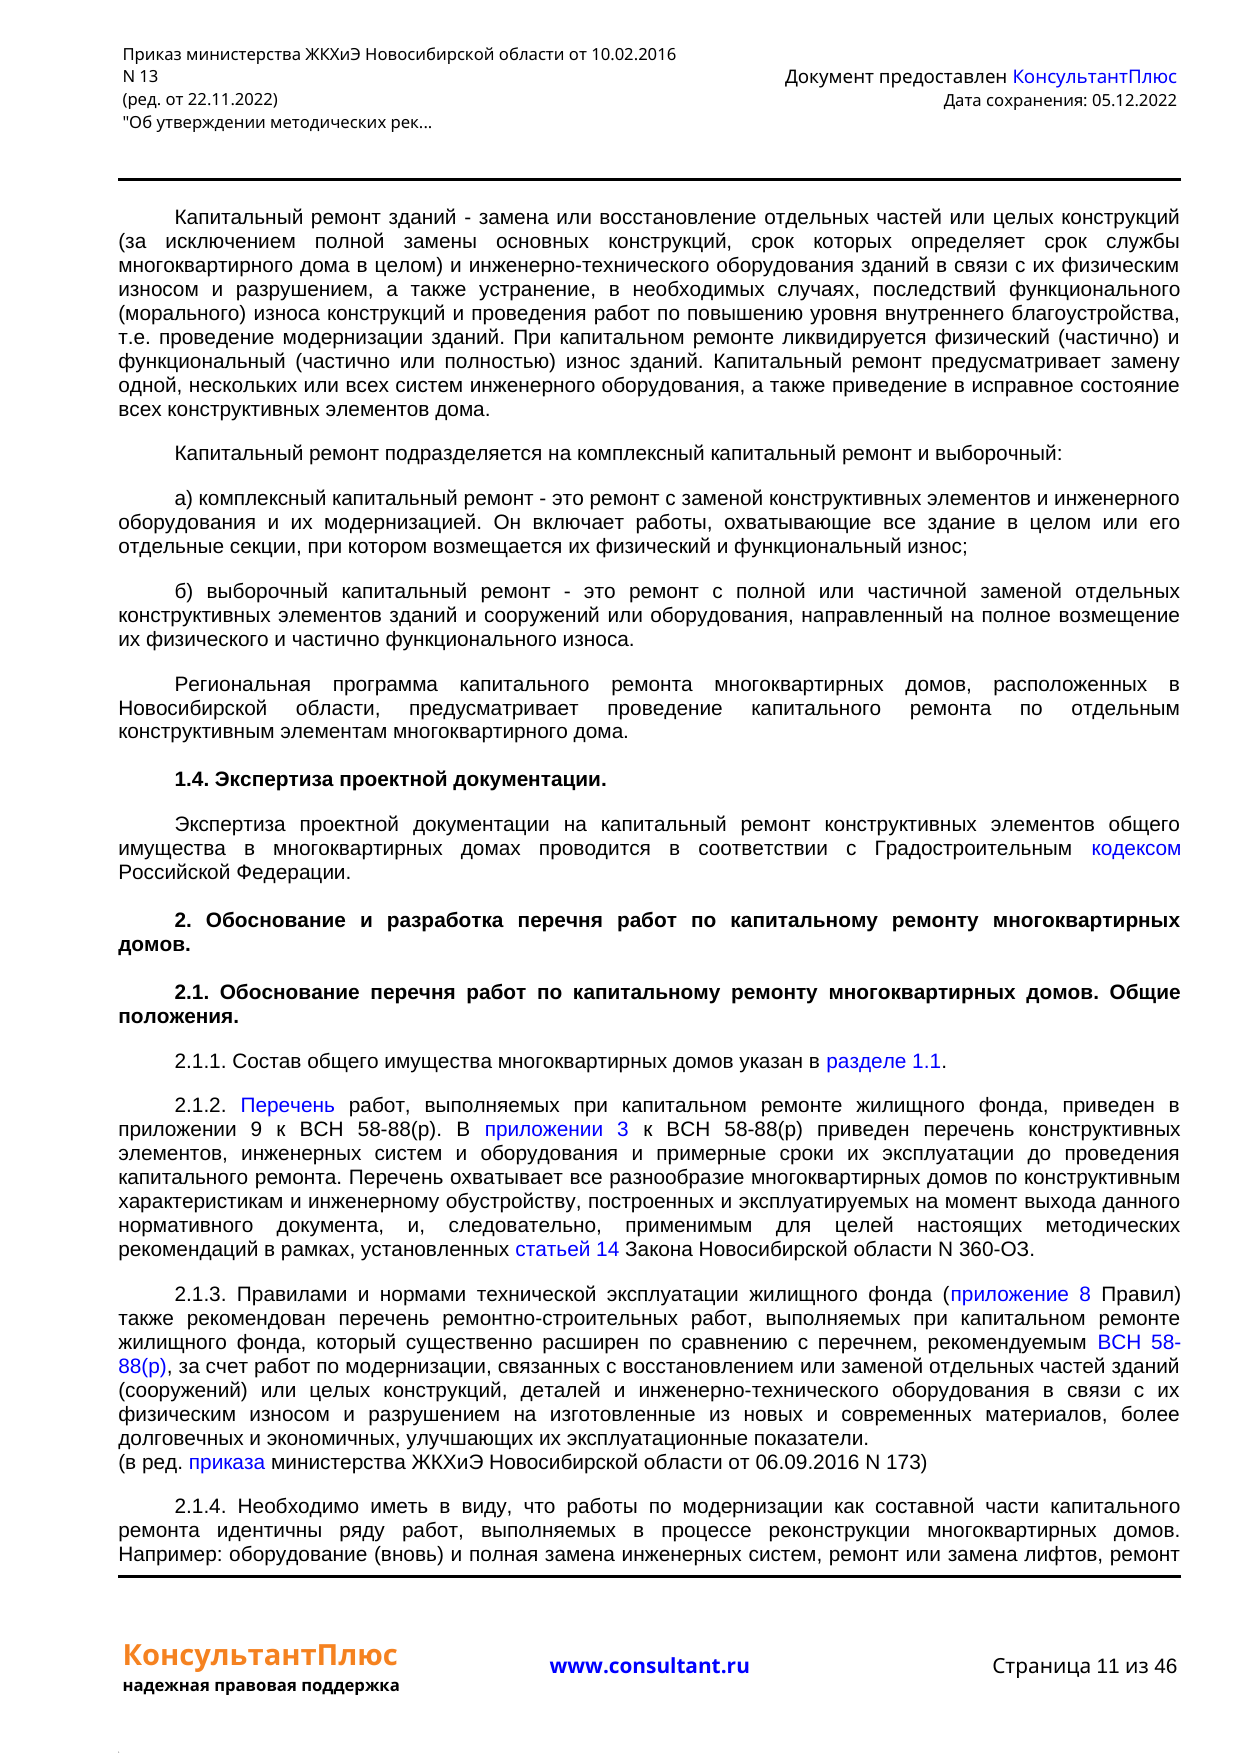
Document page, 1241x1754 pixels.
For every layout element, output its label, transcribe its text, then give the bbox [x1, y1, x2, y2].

text б) выборочный капитальный ремонт - это ремонт с полной или частичной заменой отдельных конструктивных элементов зданий и сооружений или оборудования, направленный на полное возмещение их физического и частично функционального износа. [118, 579, 1181, 651]
text Региональная программа капитального ремонта многоквартирных домов, расположенных в Новосибирской области, предусматривает проведение капитального ремонта по отдельным конструктивным элементам многоквартирного дома. [118, 671, 1181, 743]
title 2. Обоснование и разработка перечня работ по капитальному ремонту многоквартирных домов. [118, 908, 1181, 956]
title 1.4. Экспертиза проектной документации. [118, 767, 1181, 791]
text Экспертиза проектной документации на капитальный ремонт конструктивных элементов общего имущества в многоквартирных домах проводится в соответствии с Градостроительным кодексом Российской Федерации. [118, 812, 1181, 884]
text 2.1.3. Правилами и нормами технической эксплуатации жилищного фонда (приложение 8 Правил) также рекомендован перечень ремонтно-строительных работ, выполняемых при капитальном ремонте жилищного фонда, который существенно расширен по сравнению с перечнем, рекомендуемым ВСН 58-88(р), за счет работ по модернизации, связанных с восстановлением или заменой отдельных частей зданий (сооружений) или целых конструкций, деталей и инженерно-технического оборудования в связи с их физическим износом и разрушением на изготовленные из новых и современных материалов, более долговечных и экономичных, улучшающих их эксплуатационные показатели. [118, 1282, 1181, 1449]
text 2.1.2. Перечень работ, выполняемых при капитальном ремонте жилищного фонда, приведен в приложении 9 к ВСН 58-88(р). В приложении 3 к ВСН 58-88(р) приведен перечень конструктивных элементов, инженерных систем и оборудования и примерные сроки их эксплуатации до проведения капитального ремонта. Перечень охватывает все разнообразие многоквартирных домов по конструктивным характеристикам и инженерному обустройству, построенных и эксплуатируемых на момент выхода данного нормативного документа, и, следовательно, применимым для целей настоящих методических рекомендаций в рамках, установленных статьей 14 Закона Новосибирской области N 360-ОЗ. [118, 1093, 1181, 1261]
text Капитальный ремонт подразделяется на комплексный капитальный ремонт и выборочный: [118, 441, 1181, 465]
text Капитальный ремонт зданий - замена или восстановление отдельных частей или целых конструкций (за исключением полной замены основных конструкций, срок которых определяет срок службы многоквартирного дома в целом) и инженерно-технического оборудования зданий в связи с их физическим износом и разрушением, а также устранение, в необходимых случаях, последствий функционального (морального) износа конструкций и проведения работ по повышению уровня внутреннего благоустройства, т.е. проведение модернизации зданий. При капитальном ремонте ликвидируется физический (частично) и функциональный (частично или полностью) износ зданий. Капитальный ремонт предусматривает замену одной, нескольких или всех систем инженерного оборудования, а также приведение в исправное состояние всех конструктивных элементов дома. [118, 205, 1181, 420]
text а) комплексный капитальный ремонт - это ремонт с заменой конструктивных элементов и инженерного оборудования и их модернизацией. Он включает работы, охватывающие все здание в целом или его отдельные секции, при котором возмещается их физический и функциональный износ; [118, 486, 1181, 558]
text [118, 1494, 1181, 1566]
text (в ред. приказа министерства ЖКХиЭ Новосибирской области от 06.09.2016 N 173) [118, 1449, 1181, 1473]
text 2.1.1. Состав общего имущества многоквартирных домов указан в разделе 1.1. [118, 1048, 1181, 1072]
title 2.1. Обоснование перечня работ по капитальному ремонту многоквартирных домов. Общие положения. [118, 980, 1181, 1028]
